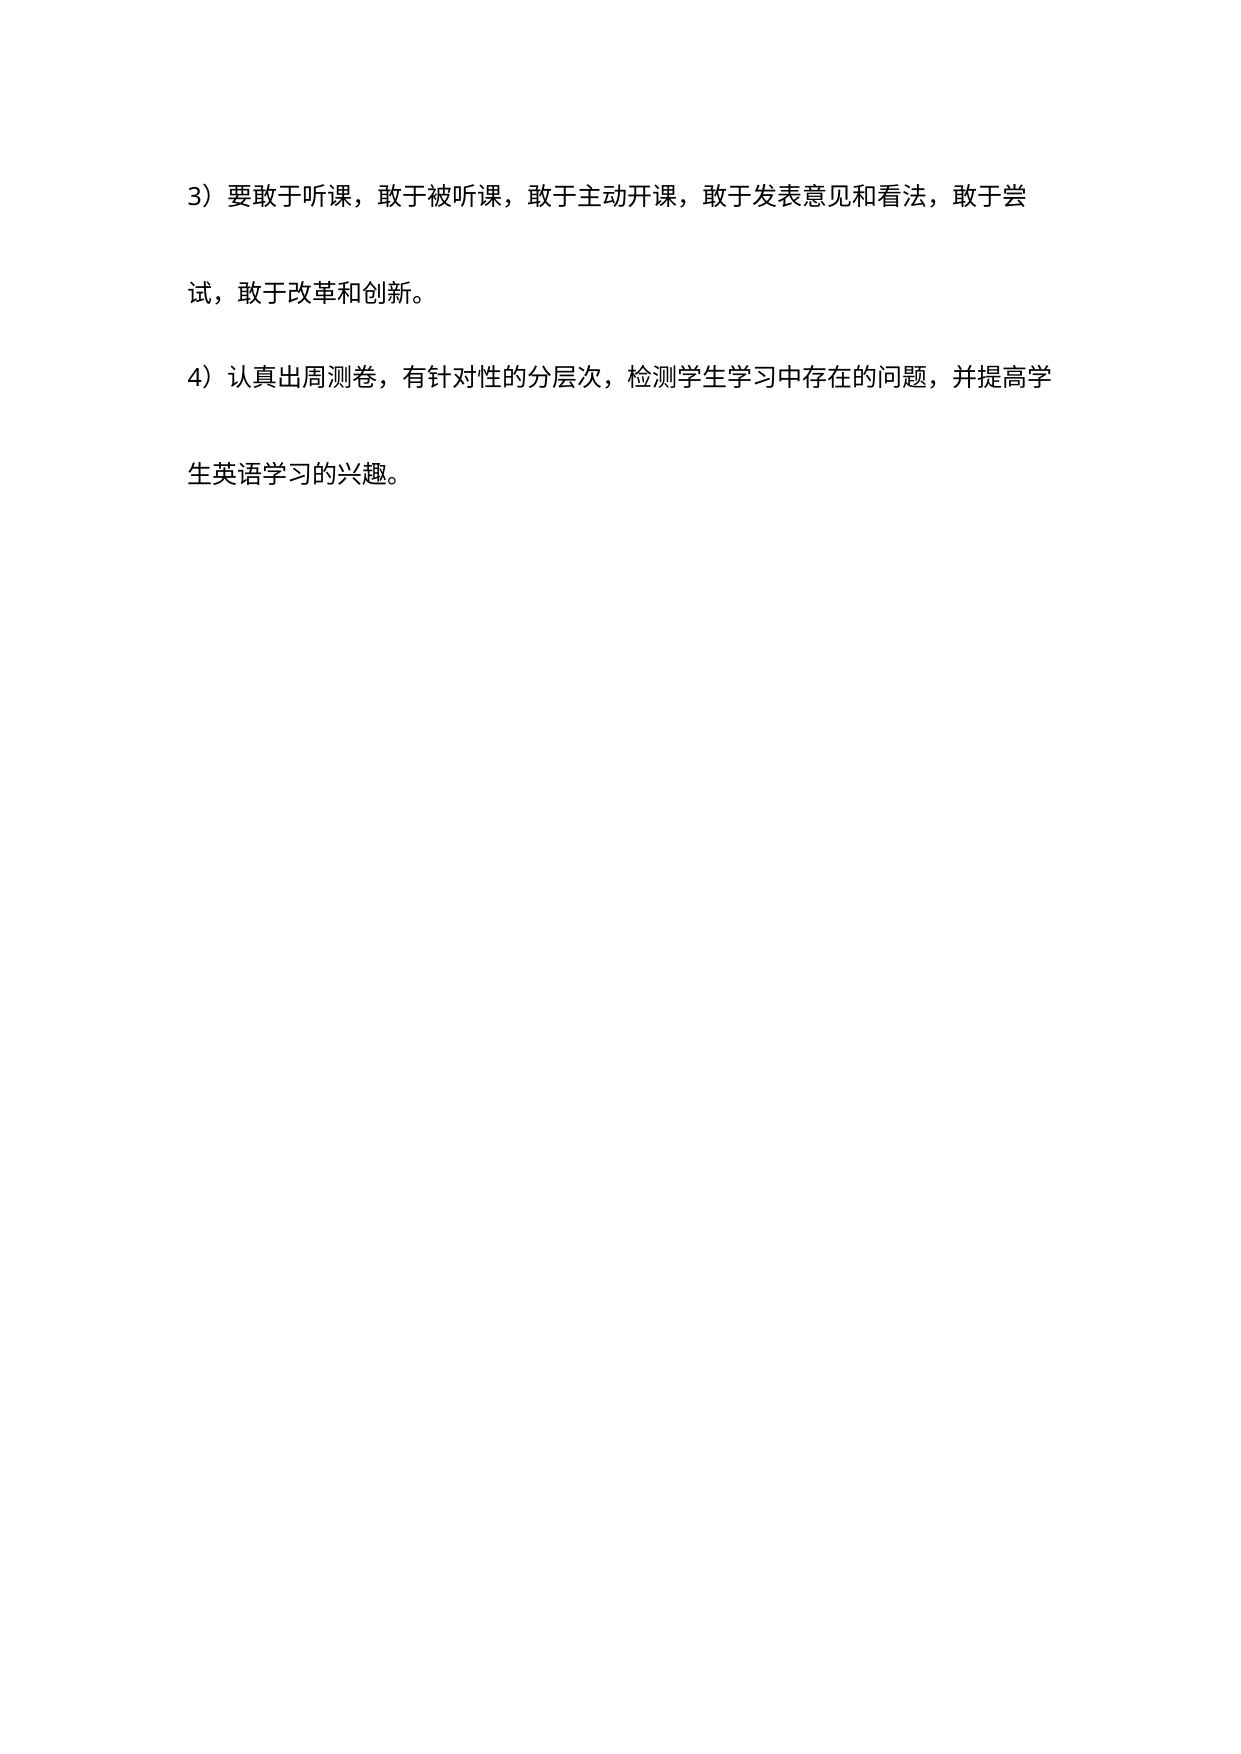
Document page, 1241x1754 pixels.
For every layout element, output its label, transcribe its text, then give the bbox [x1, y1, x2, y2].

list 认真出周测卷，有针对性的分层次，检测学生学习中存在的问题，并提高学生英语学习的兴趣。 [187, 343, 1053, 505]
list 要敢于听课，敢于被听课，敢于主动开课，敢于发表意见和看法，敢于尝试，敢于改革和创新。 [187, 162, 1053, 324]
